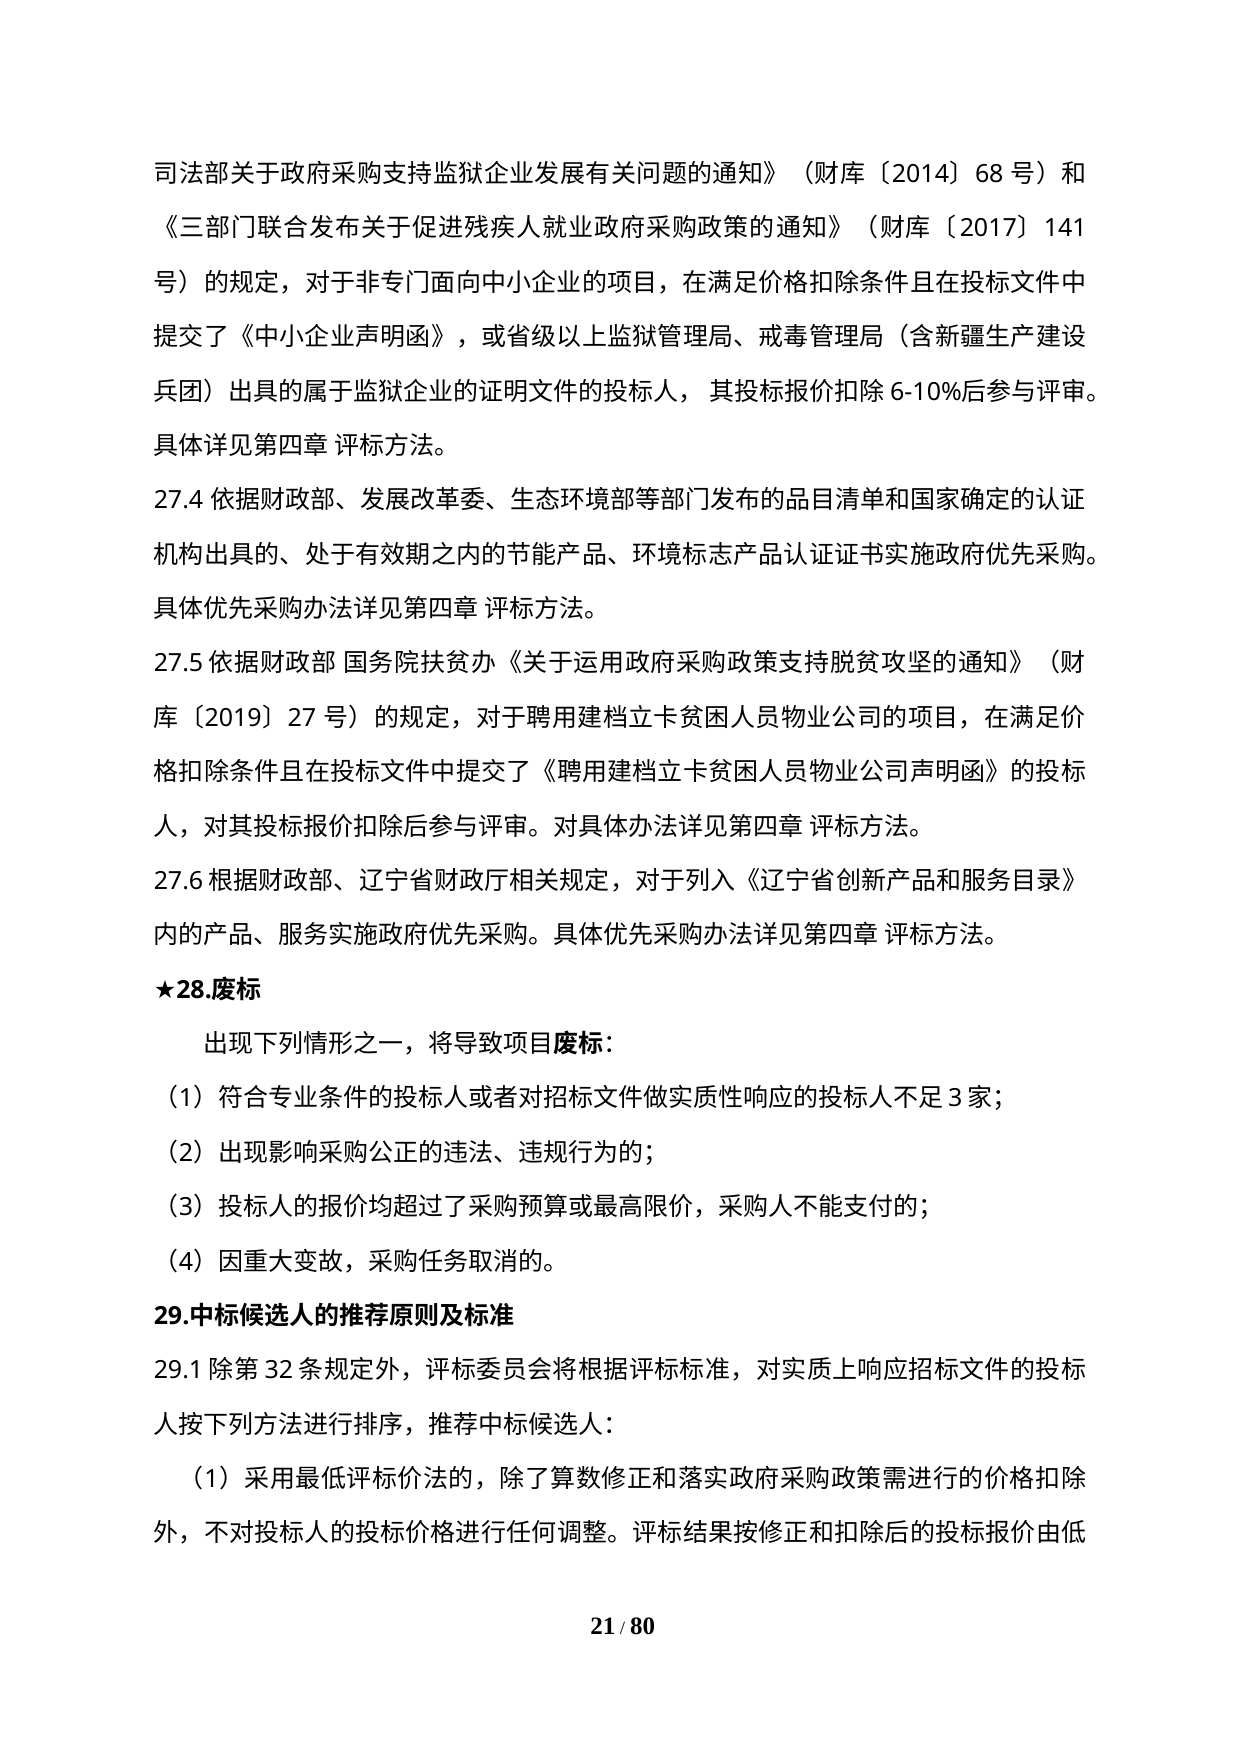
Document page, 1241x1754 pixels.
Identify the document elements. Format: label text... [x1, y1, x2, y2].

text 27.6根据财政部、辽宁省财政厅相关规定，对于列入《辽宁省创新产品和服务目录》内的产品、服务实施政府优先采购。具体优先采购办法详见第四章 评标方法。 [153, 860, 1087, 951]
text （4）因重大变故，采购任务取消的。 [153, 1241, 1087, 1277]
text 29.1除第32条规定外，评标委员会将根据评标标准，对实质上响应招标文件的投标人按下列方法进行排序，推荐中标候选人： [153, 1350, 1087, 1440]
text （1）符合专业条件的投标人或者对招标文件做实质性响应的投标人不足3家； [153, 1078, 1087, 1114]
text （2）出现影响采购公正的违法、违规行为的； [153, 1132, 1087, 1168]
text 27.4 依据财政部、发展改革委、生态环境部等部门发布的品目清单和国家确定的认证机构出具的、处于有效期之内的节能产品、环境标志产品认证证书实施政府优先采购。具体优先采购办法详见第四章 评标方法。 [153, 480, 1087, 625]
text ★28.废标 [153, 969, 1087, 1005]
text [153, 153, 1087, 462]
text 27.5依据财政部 国务院扶贫办《关于运用政府采购政策支持脱贫攻坚的通知》（财库〔2019〕27 号）的规定，对于聘用建档立卡贫困人员物业公司的项目，在满足价格扣除条件且在投标文件中提交了《聘用建档立卡贫困人员物业公司声明函》的投标人，对其投标报价扣除后参与评审。对具体办法详见第四章 评标方法。 [153, 643, 1087, 842]
text （3）投标人的报价均超过了采购预算或最高限价，采购人不能支付的； [153, 1187, 1087, 1223]
text 29.中标候选人的推荐原则及标准 [153, 1295, 1087, 1332]
text 出现下列情形之一，将导致项目废标： [153, 1023, 1087, 1060]
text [153, 1458, 1087, 1549]
